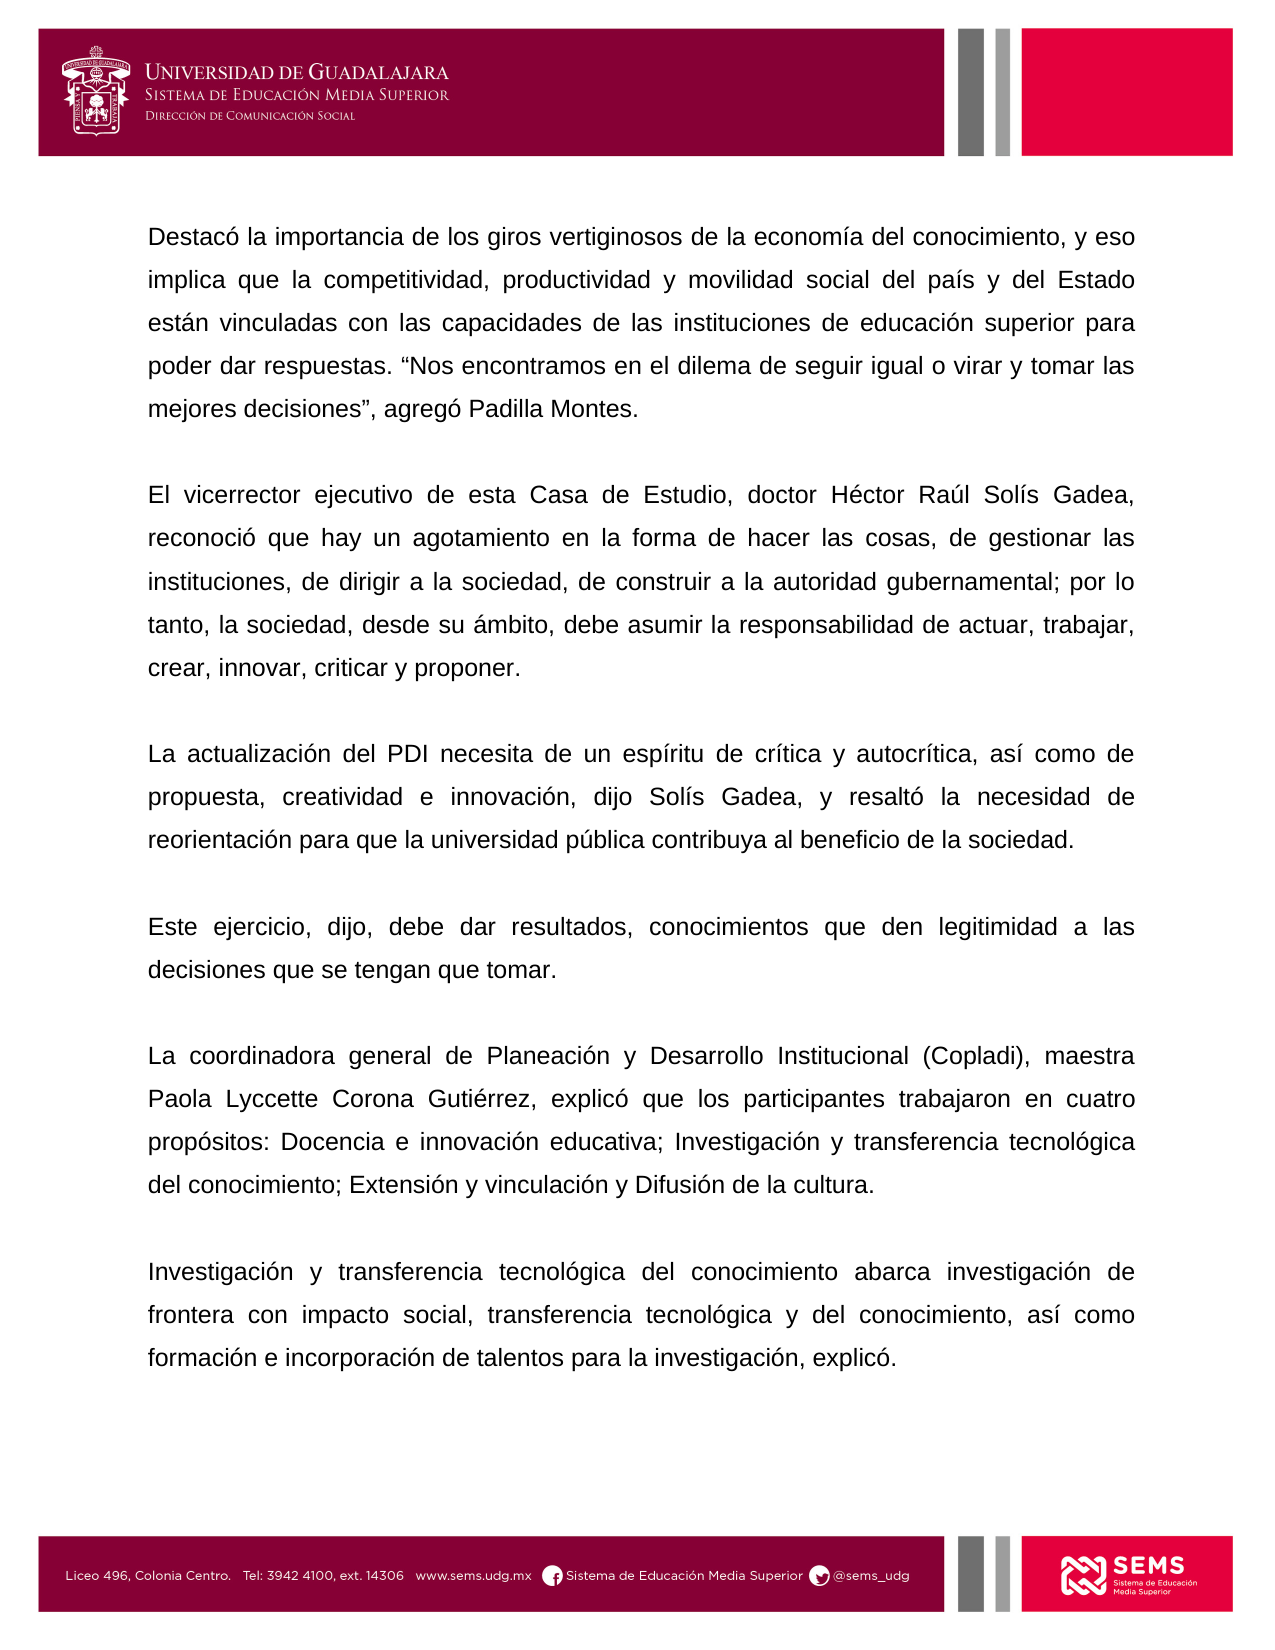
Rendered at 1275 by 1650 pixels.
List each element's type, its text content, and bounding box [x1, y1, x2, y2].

text La coordinadora general de Planeación y Desarrollo Institucional (Copladi), maestra Paola Lyccette Corona Gutiérrez, explicó que los participantes trabajaron en cuatro propósitos: Docencia e innovación educativa; Investigación y transferencia tecnológica del conocimiento; Extensión y vinculación y Difusión de la cultura. [148, 1041, 1137, 1199]
text La actualización del PDI necesita de un espíritu de crítica y autocrítica, así como de propuesta, creatividad e innovación, dijo Solís Gadea, y resaltó la necesidad de reorientación para que la universidad pública contribuya al beneficio de la sociedad. [148, 739, 1137, 854]
picture [0, 0, 1273, 1647]
text Destacó la importancia de los giros vertiginosos de la economía del conocimiento, y eso implica que la competitividad, productividad y movilidad social del país y del Estado están vinculadas con las capacidades de las instituciones de educación superior para poder dar respuestas. “Nos encontramos en el dilema de seguir igual o virar y tomar las mejores decisiones”, agregó Padilla Montes. [148, 221, 1137, 423]
text El vicerrector ejecutivo de esta Casa de Estudio, doctor Héctor Raúl Solís Gadea, reconoció que hay un agotamiento en la forma de hacer las cosas, de gestionar las instituciones, de dirigir a la sociedad, de construir a la autoridad gubernamental; por lo tanto, la sociedad, desde su ámbito, debe asumir la responsabilidad de actuar, trabajar, crear, innovar, criticar y proponer. [148, 480, 1137, 681]
text Investigación y transferencia tecnológica del conocimiento abarca investigación de frontera con impacto social, transferencia tecnológica y del conocimiento, así como formación e incorporación de talentos para la investigación, explicó. [148, 1256, 1137, 1371]
text Este ejercicio, dijo, debe dar resultados, conocimientos que den legitimidad a las decisiones que se tengan que tomar. [148, 911, 1137, 983]
